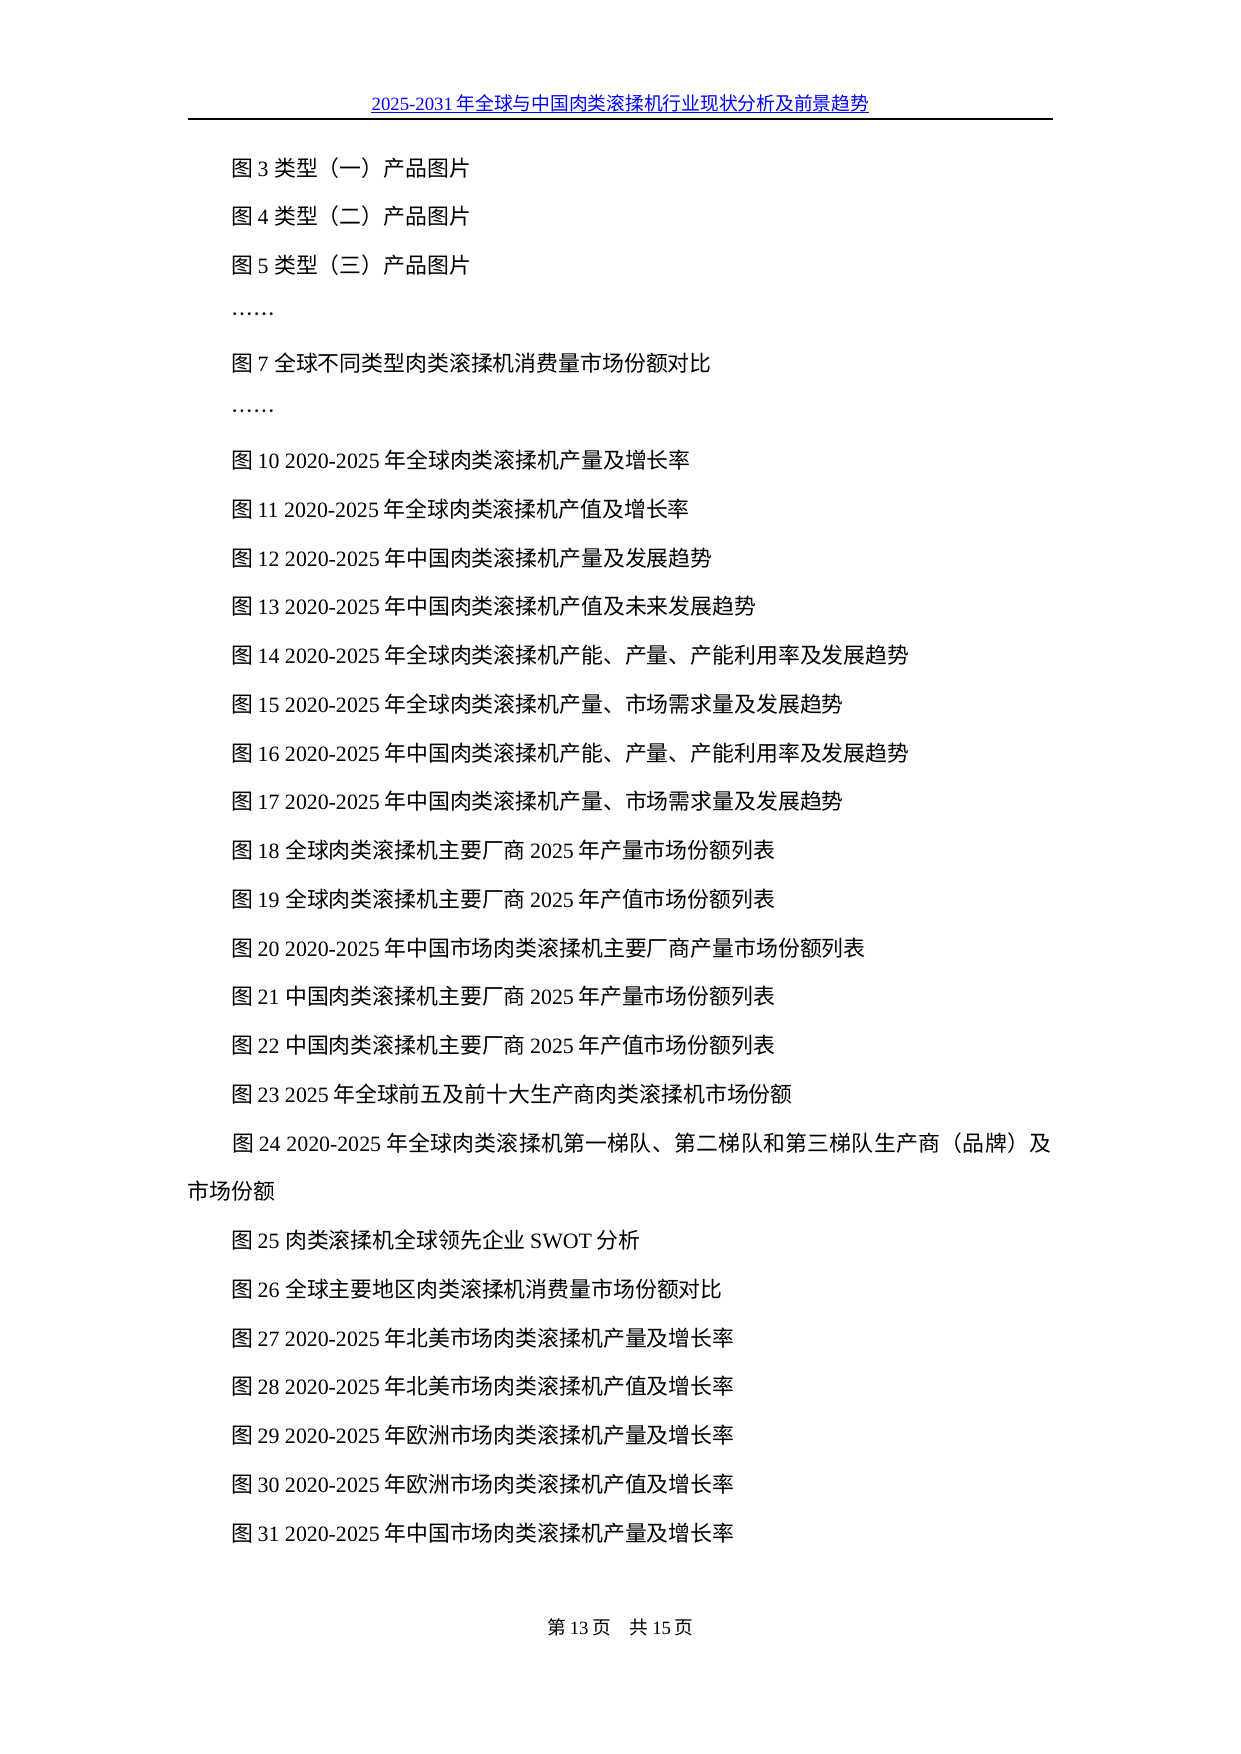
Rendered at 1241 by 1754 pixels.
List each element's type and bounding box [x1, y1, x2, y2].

text [187, 150, 1053, 1548]
